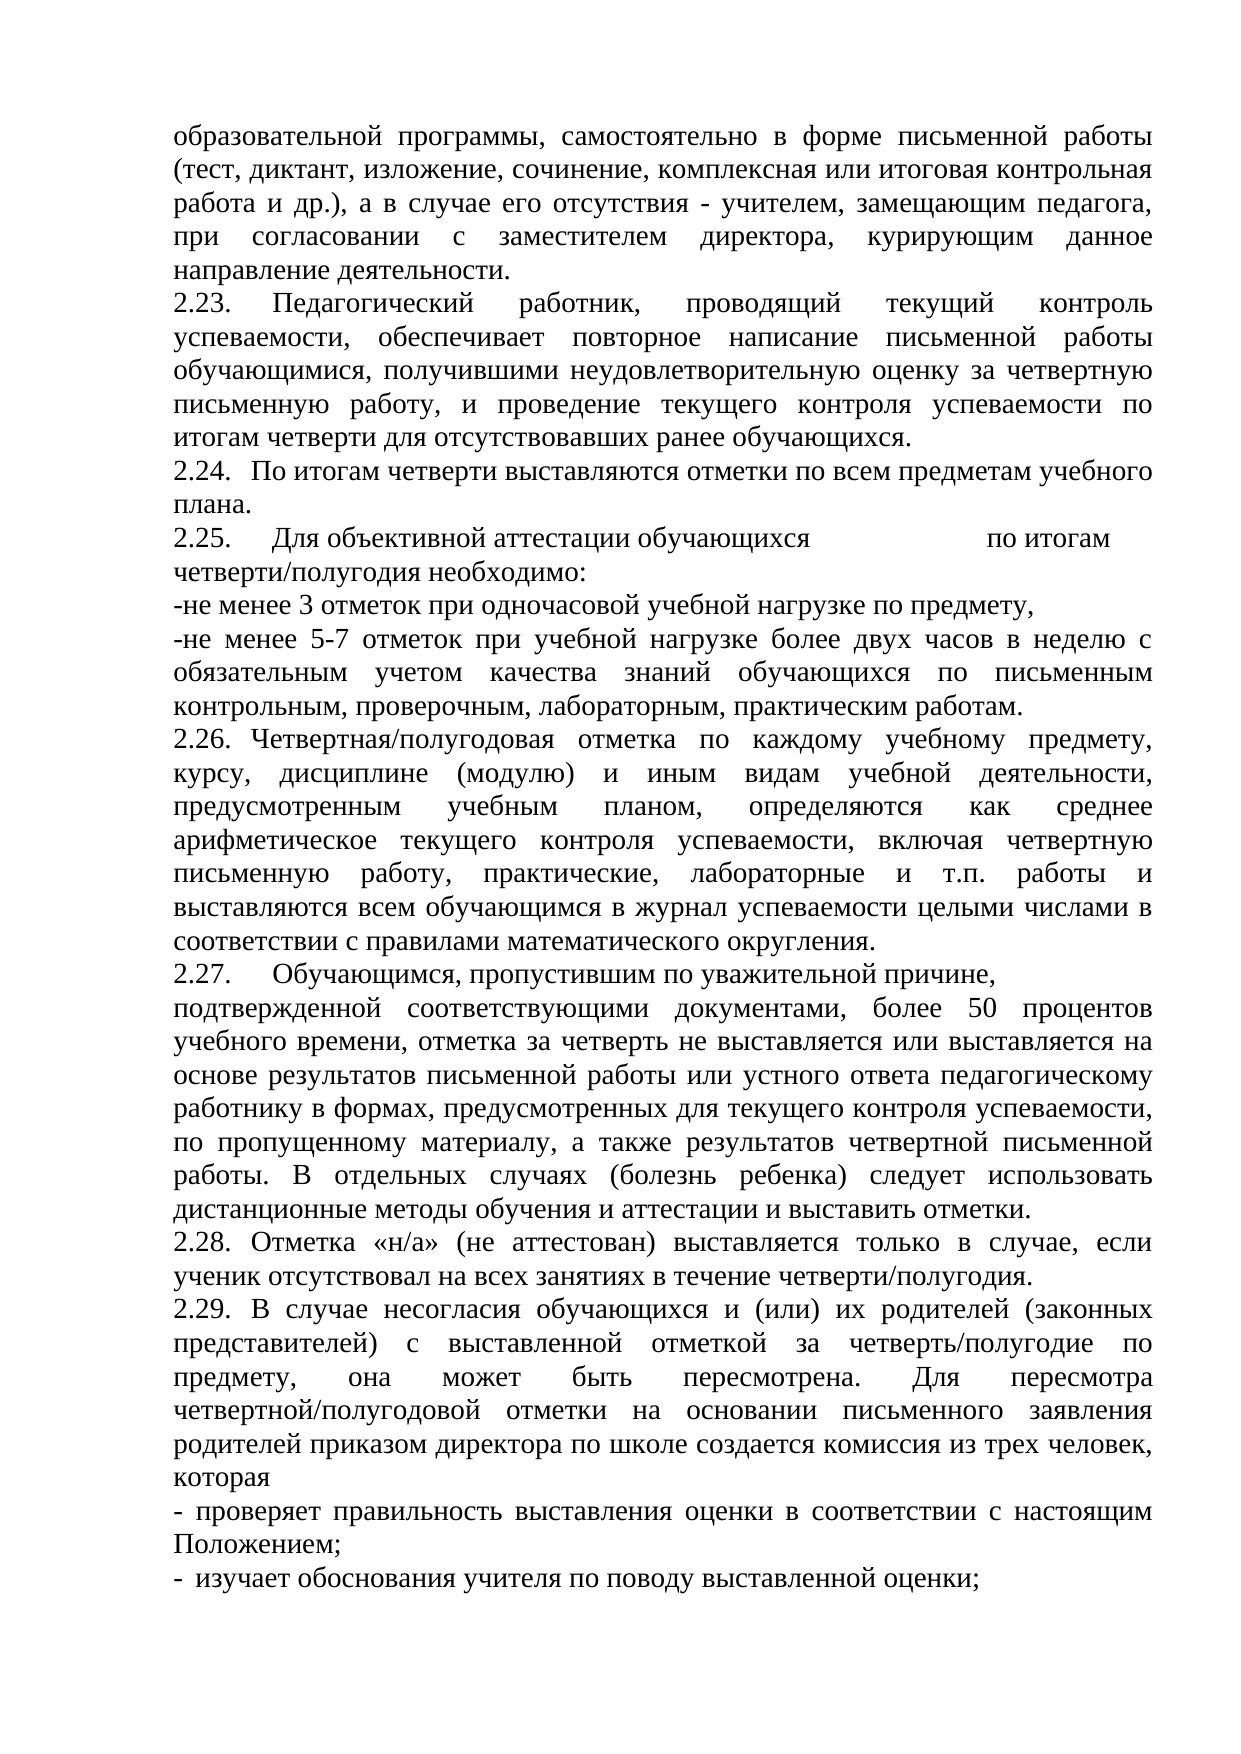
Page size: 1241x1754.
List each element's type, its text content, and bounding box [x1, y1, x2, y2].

list Отметка «н/а» (не аттестован) выставляется только в случае, если ученик отсутствовал на всех занятиях в течение четверти/полугодия. [173, 1224, 1153, 1292]
list В случае несогласия обучающихся и (или) их родителей (законных представителей) с выставленной отметкой за четверть/полугодие по предмету, она может быть пересмотрена. Для пересмотра четвертной/полугодовой отметки на основании письменного заявления родителей приказом директора по школе создается комиссия из трех человек, которая [173, 1292, 1153, 1493]
text -не менее 5-7 отметок при учебной нагрузке более двух часов в неделю с обязательным учетом качества знаний обучающихся по письменным контрольным, проверочным, лабораторным, практическим работам. [173, 621, 1153, 721]
text подтвержденной соответствующими документами, более 50 процентов учебного времени, отметка за четверть не выставляется или выставляется на основе результатов письменной работы или устного ответа педагогическому работнику в формах, предусмотренных для текущего контроля успеваемости, по пропущенному материалу, а также результатов четвертной письменной работы. В отдельных случаях (болезнь ребенка) следует использовать дистанционные методы обучения и аттестации и выставить отметки. [173, 990, 1153, 1224]
list Для объективной аттестации обучающихся по итогам [173, 520, 1153, 554]
list проверяет правильность выставления оценки в соответствии с настоящим Положением; [173, 1493, 1153, 1560]
list изучает обоснования учителя по поводу выставленной оценки; [173, 1560, 1153, 1593]
list Педагогический работник, проводящий текущий контроль успеваемости, обеспечивает повторное написание письменной работы обучающимися, получившими неудовлетворительную оценку за четвертную письменную работу, и проведение текущего контроля успеваемости по итогам четверти для отсутствовавших ранее обучающихся. [173, 285, 1153, 453]
list Четвертная/полугодовая отметка по каждому учебному предмету, курсу, дисциплине (модулю) и иным видам учебной деятельности, предусмотренным учебным планом, определяются как среднее арифметическое текущего контроля успеваемости, включая четвертную письменную работу, практические, лабораторные и т.п. работы и выставляются всем обучающимся в журнал успеваемости целыми числами в соответствии с правилами математического округления. [173, 721, 1153, 956]
text -не менее 3 отметок при одночасовой учебной нагрузке по предмету, [173, 587, 1153, 621]
list По итогам четверти выставляются отметки по всем предметам учебного плана. [173, 453, 1153, 520]
text четверти/полугодия необходимо: [173, 554, 1153, 587]
text образовательной программы, самостоятельно в форме письменной работы (тест, диктант, изложение, сочинение, комплексная или итоговая контрольная работа и др.), а в случае его отсутствия - учителем, замещающим педагога, при согласовании с заместителем директора, курирующим данное направление деятельности. [173, 118, 1153, 285]
list Обучающимся, пропустившим по уважительной причине, [173, 956, 1153, 990]
